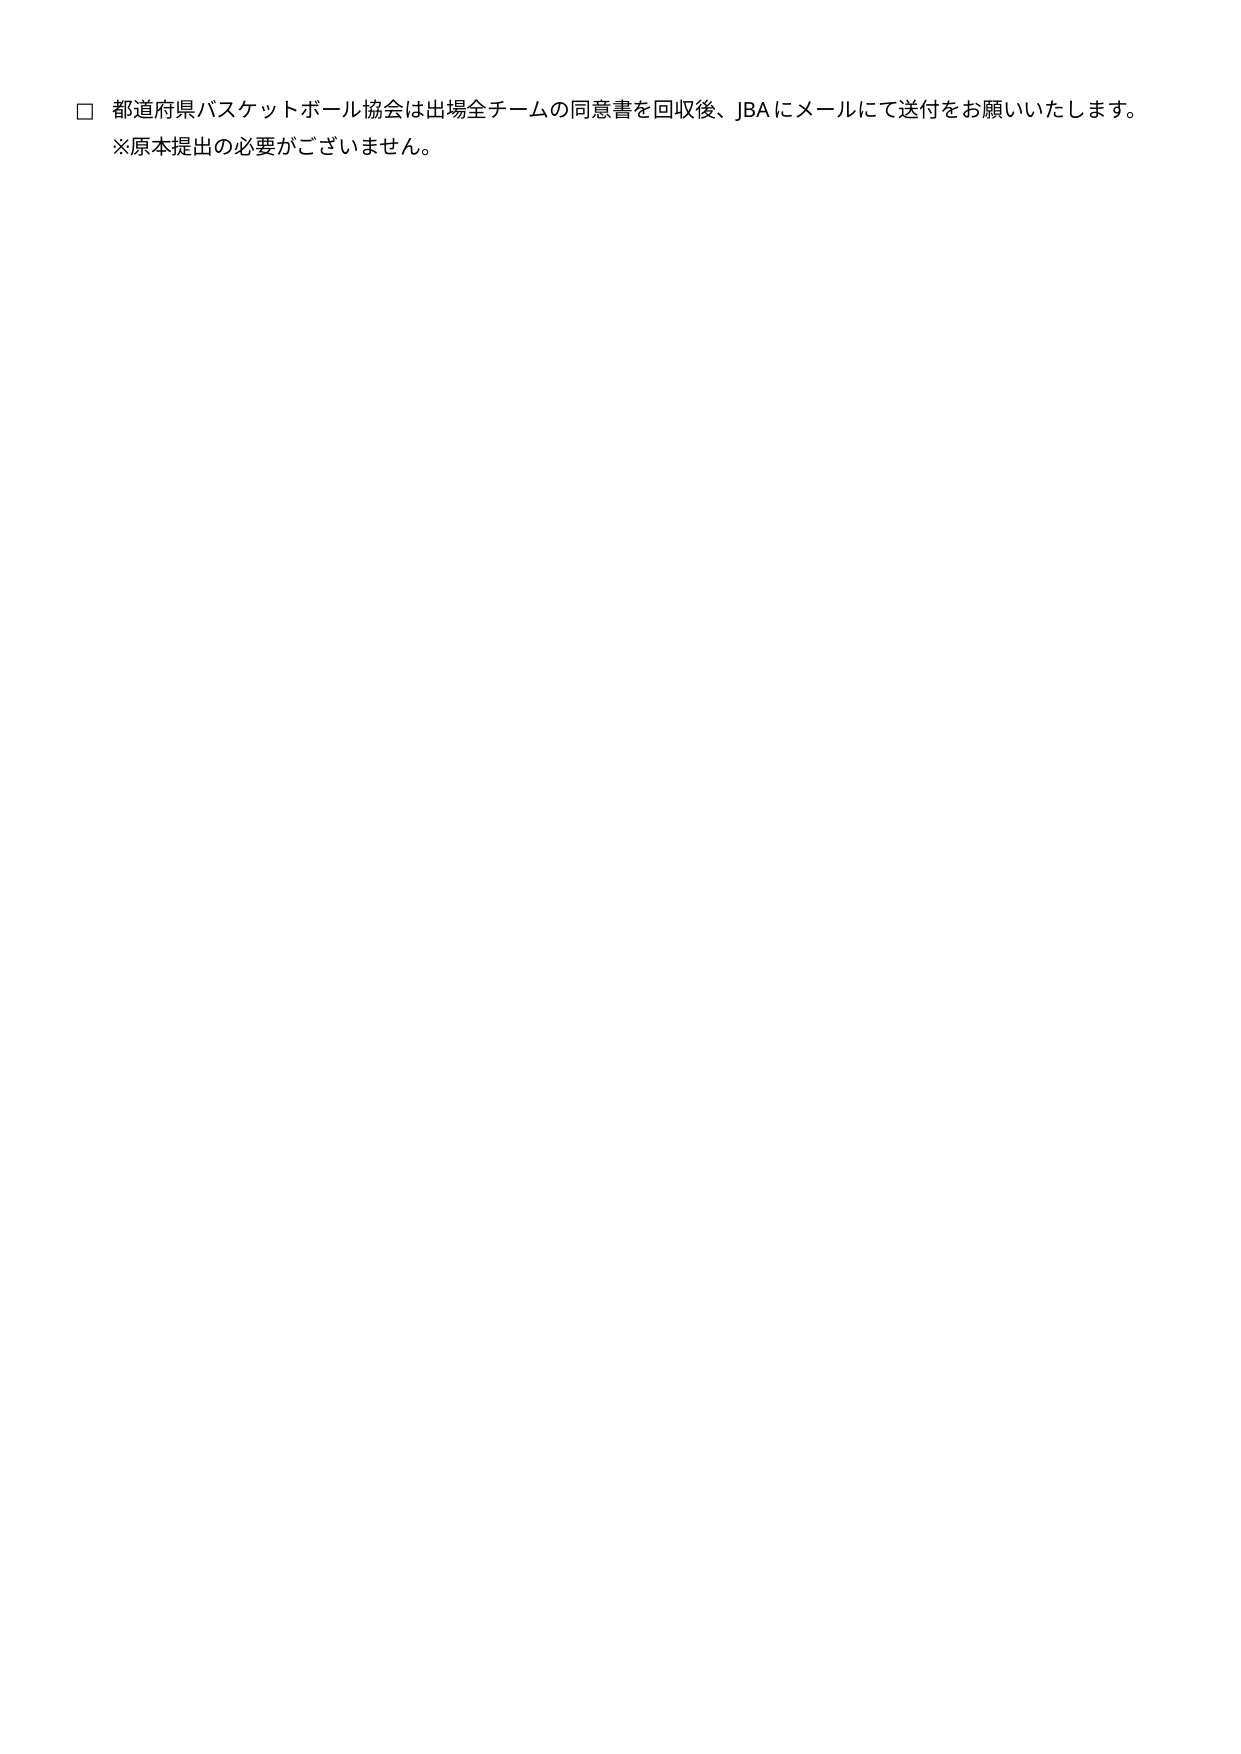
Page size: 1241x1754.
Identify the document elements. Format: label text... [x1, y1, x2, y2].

list 都道府県バスケットボール協会は出場全チームの同意書を回収後、JBAにメールにて送付をお願いいたします。 [75, 89, 1165, 127]
list ※原本提出の必要がございません。 [112, 127, 1165, 164]
